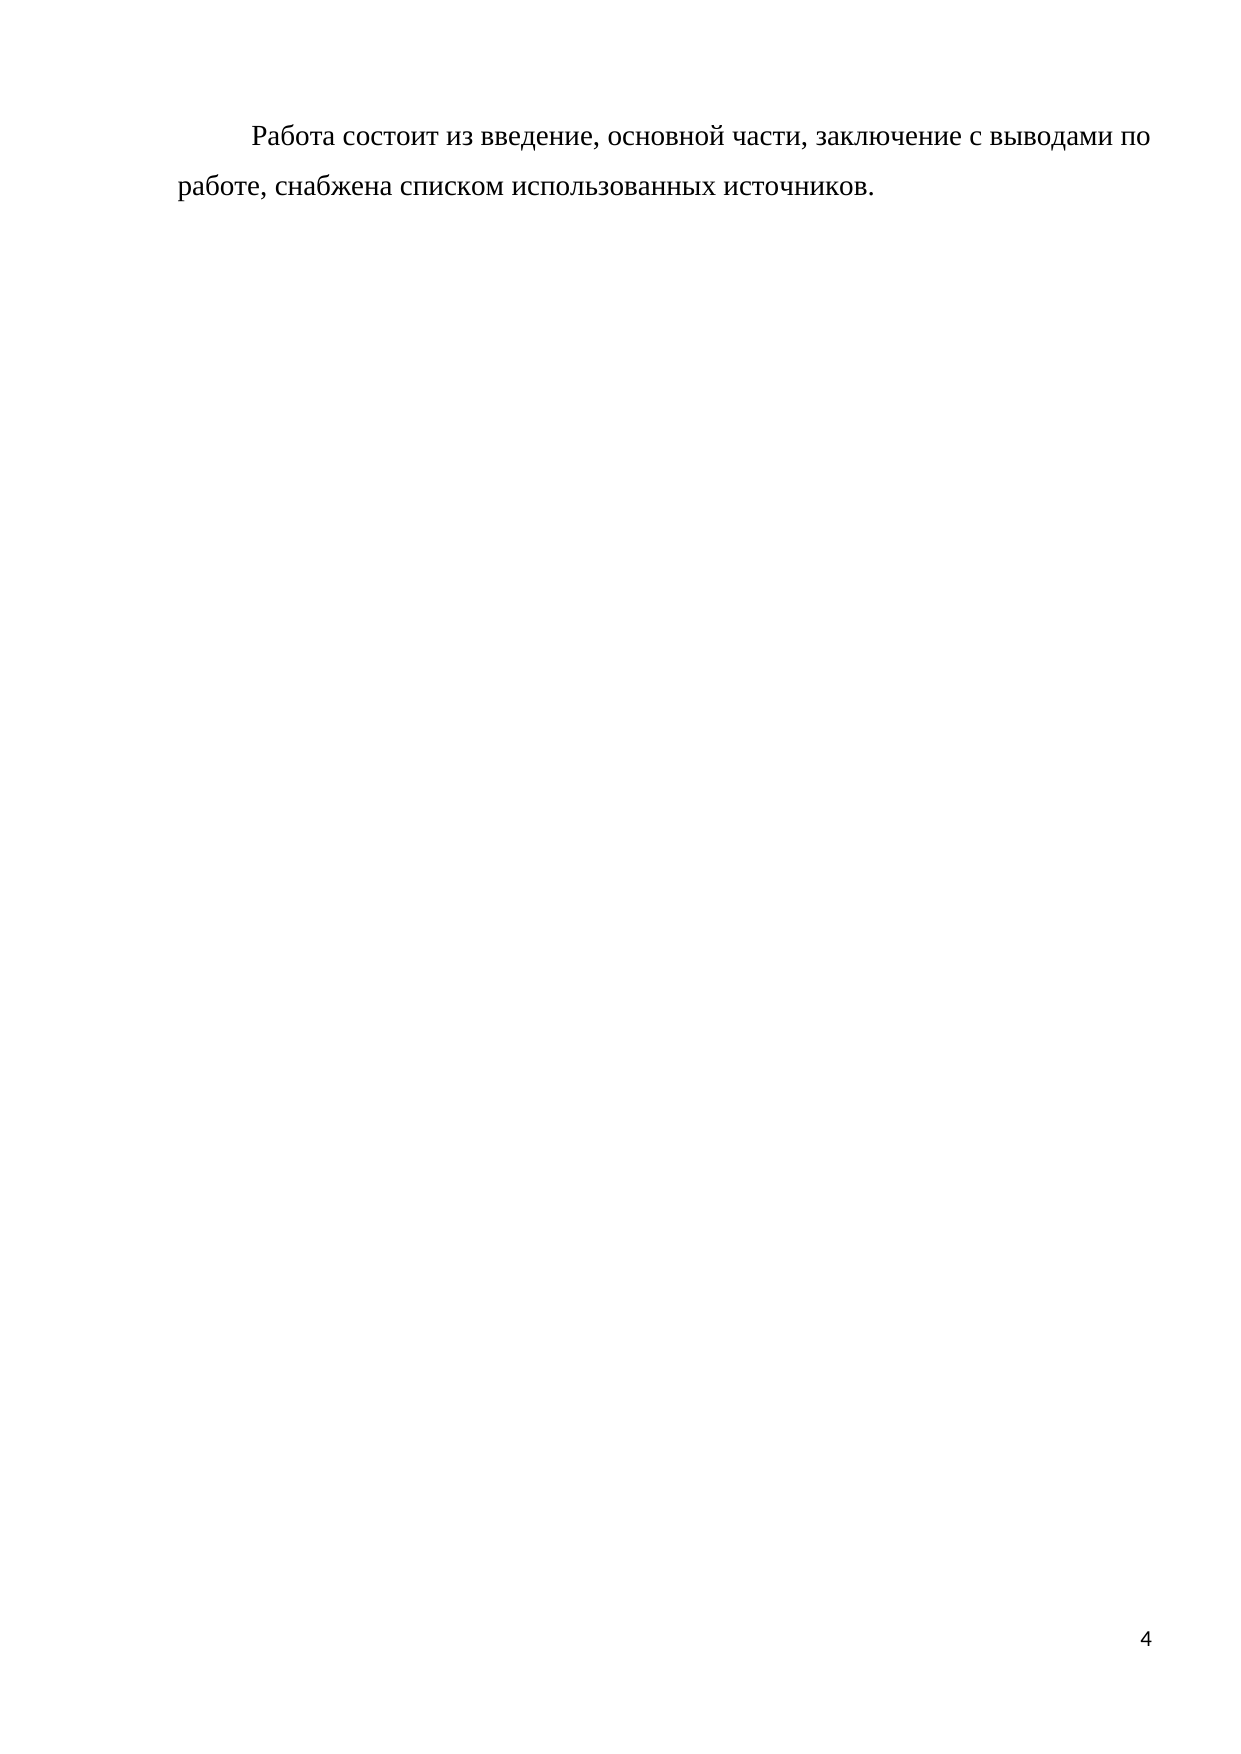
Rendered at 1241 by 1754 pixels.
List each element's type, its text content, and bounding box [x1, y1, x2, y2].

text Работа состоит из введение, основной части, заключение с выводами по работе, снабжена списком использованных источников. [177, 118, 1152, 202]
